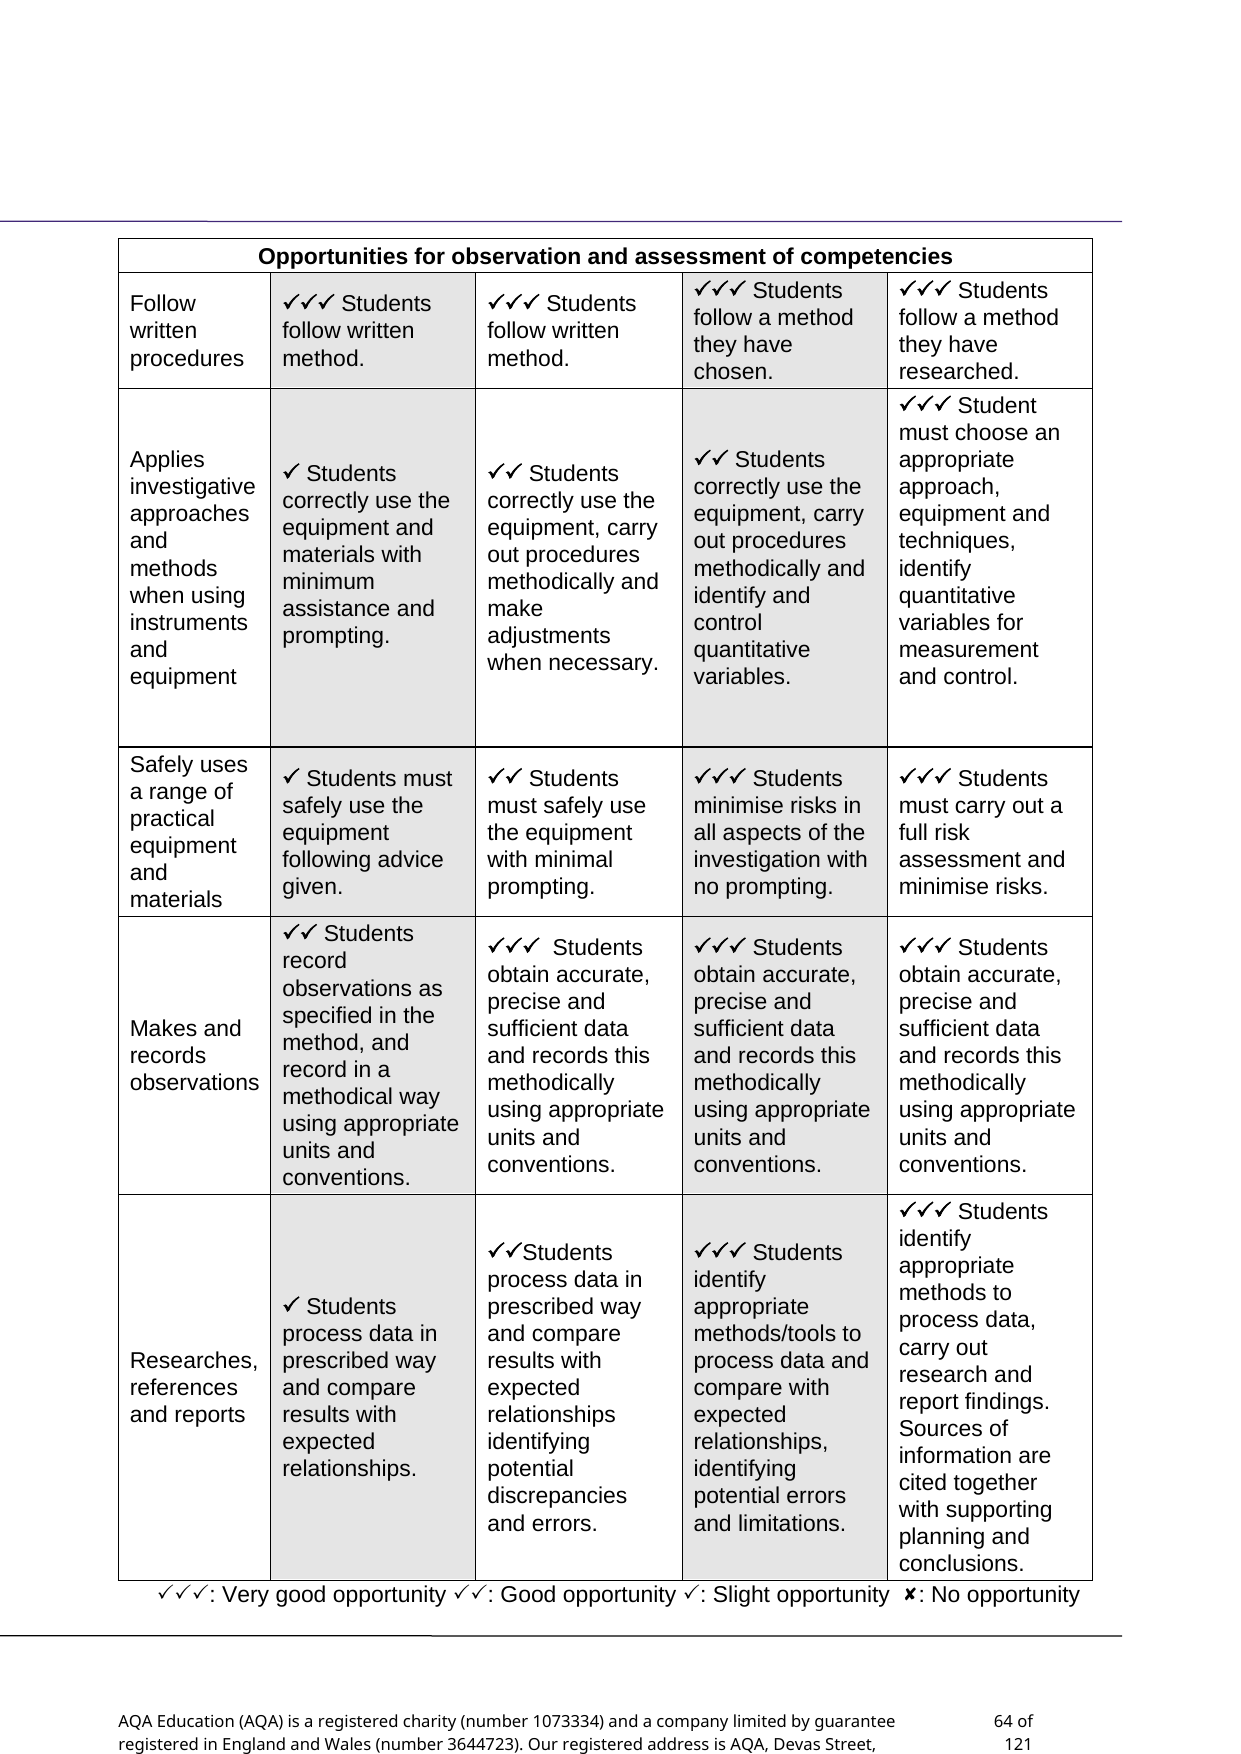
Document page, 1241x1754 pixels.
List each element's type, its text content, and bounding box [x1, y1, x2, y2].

table_cell Students obtain accurate, precise and sufficient data and records this methodically using appropriate units and conventions. [888, 917, 1092, 1193]
table_cell Students record observations as specified in the method, and record in a methodical way using appropriate units and conventions. [271, 917, 475, 1193]
table_header Opportunities for observation and assessment of competencies [119, 239, 1092, 272]
table_cell Students identify appropriate methods/tools to process data and compare with expected relationships, identifying potential errors and limitations. [683, 1195, 887, 1579]
table_cell Students correctly use the equipment and materials with minimum assistance and prompting. [271, 389, 475, 746]
table_cell Students follow a method they have chosen. [683, 273, 887, 387]
table_cell Makes and records observations [119, 917, 270, 1193]
table_cell Students follow written method. [271, 273, 475, 387]
table_cell Applies investigative approaches and methods when using instruments and equipment [119, 389, 270, 746]
table_cell Safely uses a range of practical equipment and materials [119, 748, 270, 916]
table_cell Student must choose an appropriate approach, equipment and techniques, identify quantitative variables for measurement and control. [888, 389, 1092, 746]
table_cell Students obtain accurate, precise and sufficient data and records this methodically using appropriate units and conventions. [476, 917, 682, 1193]
table_cell Students must safely use the equipment with minimal prompting. [476, 748, 682, 916]
table_cell Students obtain accurate, precise and sufficient data and records this methodically using appropriate units and conventions. [683, 917, 887, 1193]
table_cell Researches, references and reports [119, 1195, 270, 1579]
table_cell Follow written procedures [119, 273, 270, 387]
table_cell Students identify appropriate methods to process data, carry out research and report findings. Sources of information are cited together with supporting planning and conclusions. [888, 1195, 1092, 1579]
table_cell Students follow a method they have researched. [888, 273, 1092, 387]
table_cell Students must safely use the equipment following advice given. [271, 748, 475, 916]
table_cell Students follow written method. [476, 273, 682, 387]
table_cell Students process data in prescribed way and compare results with expected relationships identifying potential discrepancies and errors. [476, 1195, 682, 1579]
table_cell Students correctly use the equipment, carry out procedures methodically and make adjustments when necessary. [476, 389, 682, 746]
table_cell Students minimise risks in all aspects of the investigation with no prompting. [683, 748, 887, 916]
table_cell Students correctly use the equipment, carry out procedures methodically and identify and control quantitative variables. [683, 389, 887, 746]
text : Very good opportunity : Good opportunity : Slight opportunity : No opportunity [118, 1581, 1122, 1608]
table_cell Students process data in prescribed way and compare results with expected relationships. [271, 1195, 475, 1579]
table_cell Students must carry out a full risk assessment and minimise risks. [888, 748, 1092, 916]
